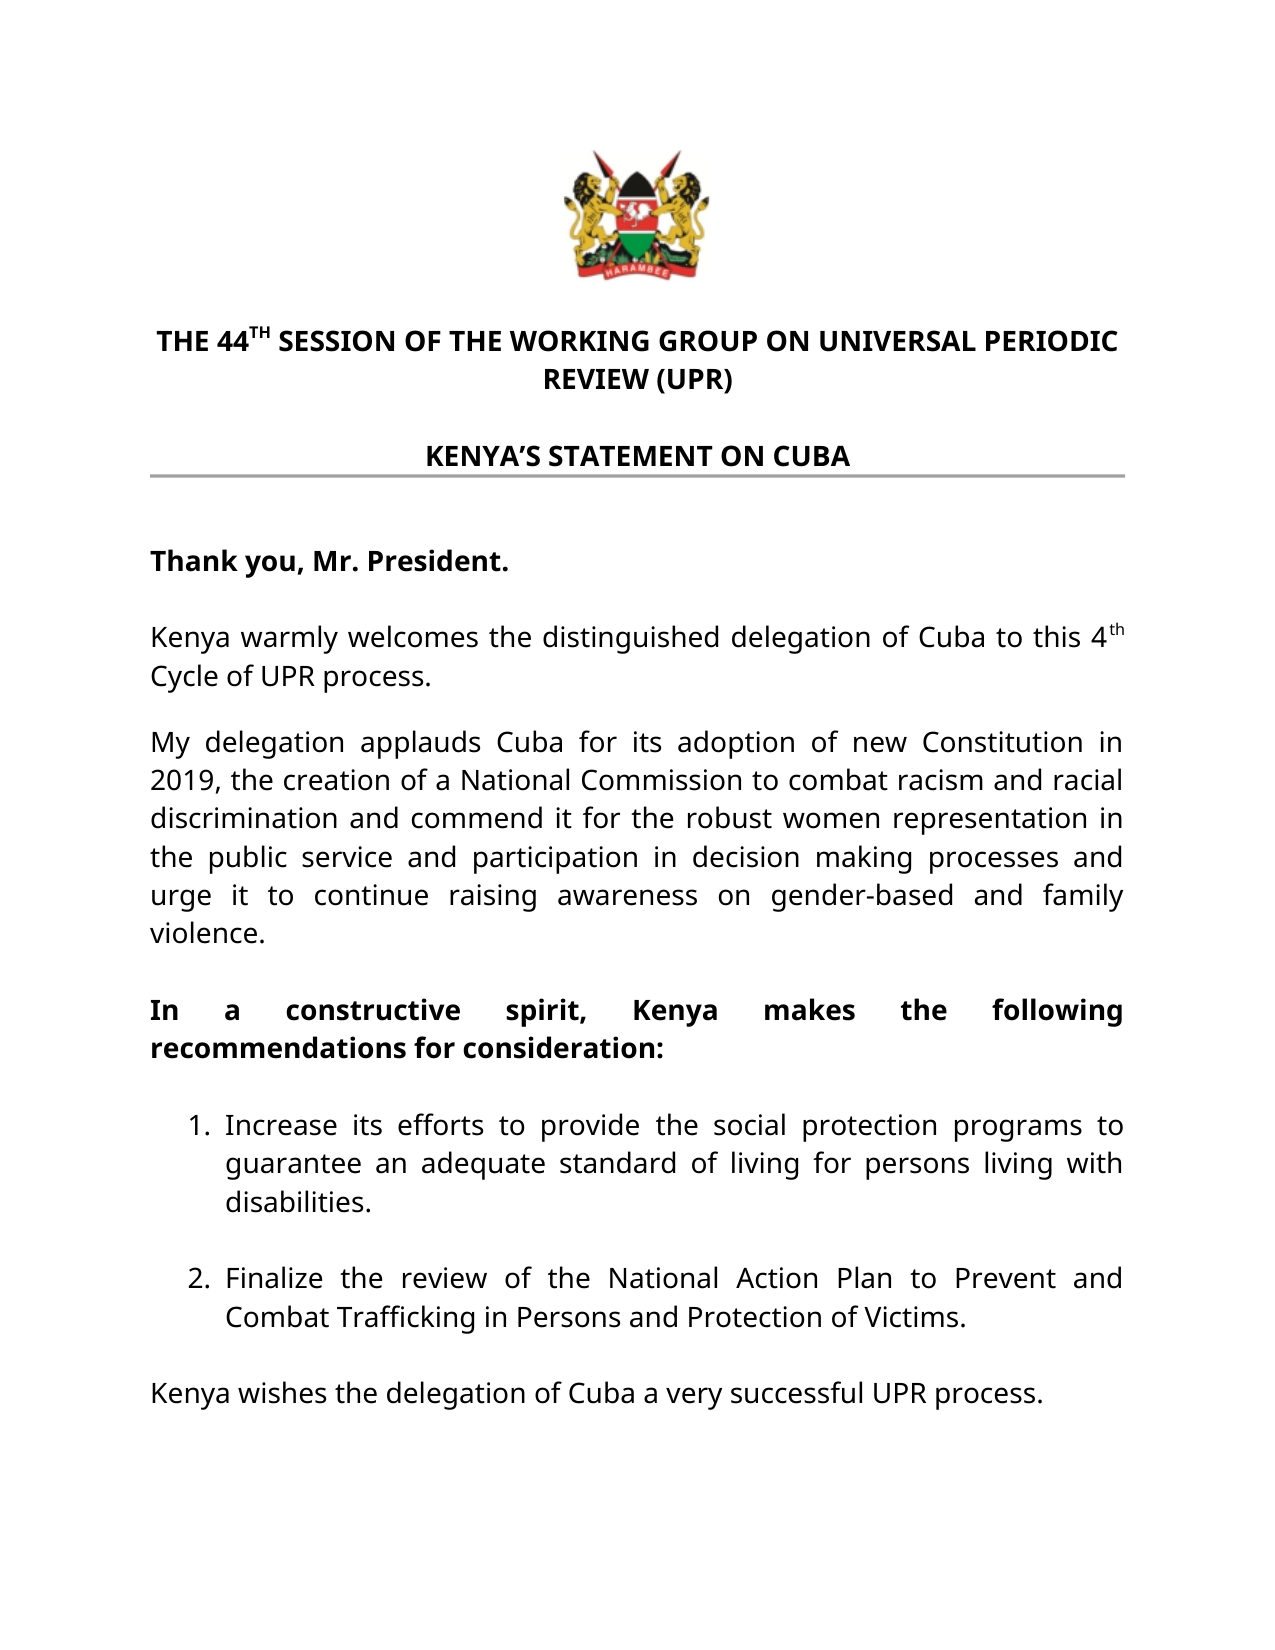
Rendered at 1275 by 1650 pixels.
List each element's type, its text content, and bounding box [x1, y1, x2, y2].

picture [563, 150, 712, 283]
list Finalize the review of the National Action Plan to Prevent and Combat Trafficking in Persons and Protection of Victims. [187, 1259, 1125, 1336]
text Kenya warmly welcomes the distinguished delegation of Cuba to this 4th Cycle of UPR process. [150, 617, 1125, 694]
text In a constructive spirit, Kenya makes the following recommendations for consideration: [150, 991, 1125, 1067]
text My delegation applauds Cuba for its adoption of new Constitution in 2019, the creation of a National Commission to combat racism and racial discrimination and commend it for the robust women representation in the public service and participation in decision making processes and urge it to continue raising awareness on gender-based and family violence. [150, 722, 1125, 952]
text THE 44TH SESSION OF THE WORKING GROUP ON UNIVERSAL PERIODIC REVIEW (UPR) [150, 321, 1125, 398]
list Increase its efforts to provide the social protection programs to guarantee an adequate standard of living for persons living with disabilities. [187, 1106, 1125, 1221]
text KENYA’S STATEMENT ON CUBA [150, 436, 1125, 474]
text Thank you, Mr. President. [150, 541, 1125, 579]
text Kenya wishes the delegation of Cuba a very successful UPR process. [150, 1374, 1125, 1412]
